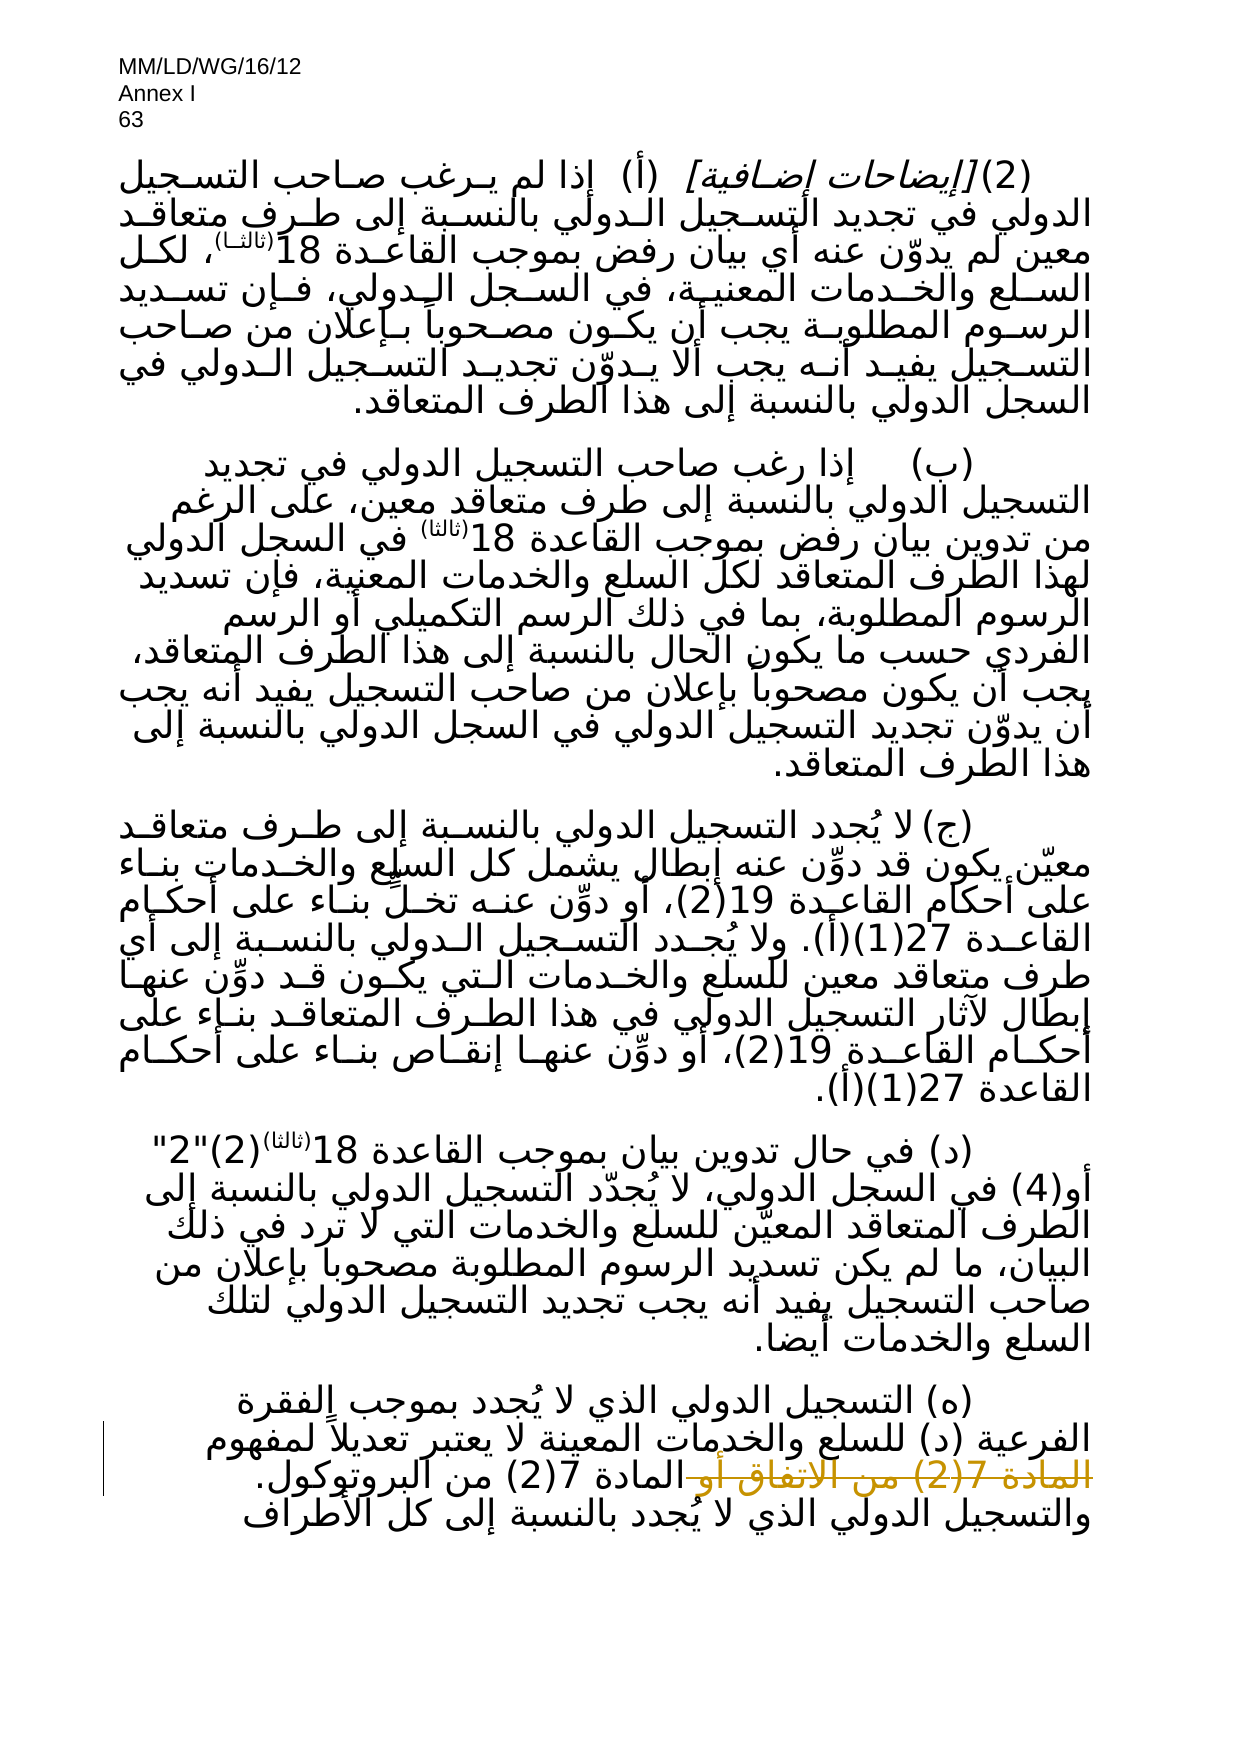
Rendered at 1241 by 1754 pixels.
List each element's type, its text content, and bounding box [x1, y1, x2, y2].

text (د) في حال تدوين بيان بموجب القاعدة 18(ثالثا)(2)"2" أو(4) في السجل الدولي، لا يُجدّد التسجيل الدولي بالنسبة إلى الطرف المتعاقد المعيّن للسلع والخدمات التي لا ترد في ذلك البيان، ما لم يكن تسديد الرسوم المطلوبة مصحوبا بإعلان من صاحب التسجيل يفيد أنه يجب تجديد التسجيل الدولي لتلك السلع والخدمات أيضا. [118, 1133, 1092, 1358]
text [118, 1383, 1092, 1533]
text (2) [إيضاحات إضافية] (أ) إذا لم يرغب صاحب التسجيل الدولي في تجديد التسجيل الدولي بالنسبة إلى طرف متعاقد معين لم يدوّن عنه أي بيان رفض بموجب القاعدة 18(ثالثا)، لكل السلع والخدمات المعنية، في السجل الدولي، فإن تسديد الرسوم المطلوبة يجب أن يكون مصحوباً بإعلان من صاحب التسجيل يفيد أنه يجب ألا يدوّن تجديد التسجيل الدولي في السجل الدولي بالنسبة إلى هذا الطرف المتعاقد. [118, 158, 1092, 421]
text (ب) إذا رغب صاحب التسجيل الدولي في تجديد التسجيل الدولي بالنسبة إلى طرف متعاقد معين، على الرغم من تدوين بيان رفض بموجب القاعدة 18(ثالثا) في السجل الدولي لهذا الطرف المتعاقد لكل السلع والخدمات المعنية، فإن تسديد الرسوم المطلوبة، بما في ذلك الرسم التكميلي أو الرسم الفردي حسب ما يكون الحال بالنسبة إلى هذا الطرف المتعاقد، يجب أن يكون مصحوباً بإعلان من صاحب التسجيل يفيد أنه يجب أن يدوّن تجديد التسجيل الدولي في السجل الدولي بالنسبة إلى هذا الطرف المتعاقد. [118, 446, 1092, 783]
text (ج) لا يُجدد التسجيل الدولي بالنسبة إلى طرف متعاقد معيّن يكون قد دوِّن عنه إبطال يشمل كل السلع والخدمات بناء على أحكام القاعدة 19(2)، أو دوِّن عنه تخلٍّ بناء على أحكام القاعدة 27(1)(أ). ولا يُجدد التسجيل الدولي بالنسبة إلى أي طرف متعاقد معين للسلع والخدمات التي يكون قد دوِّن عنها إبطال لآثار التسجيل الدولي في هذا الطرف المتعاقد بناء على أحكام القاعدة 19(2)، أو دوِّن عنها إنقاص بناء على أحكام القاعدة 27(1)(أ). [118, 808, 1092, 1108]
